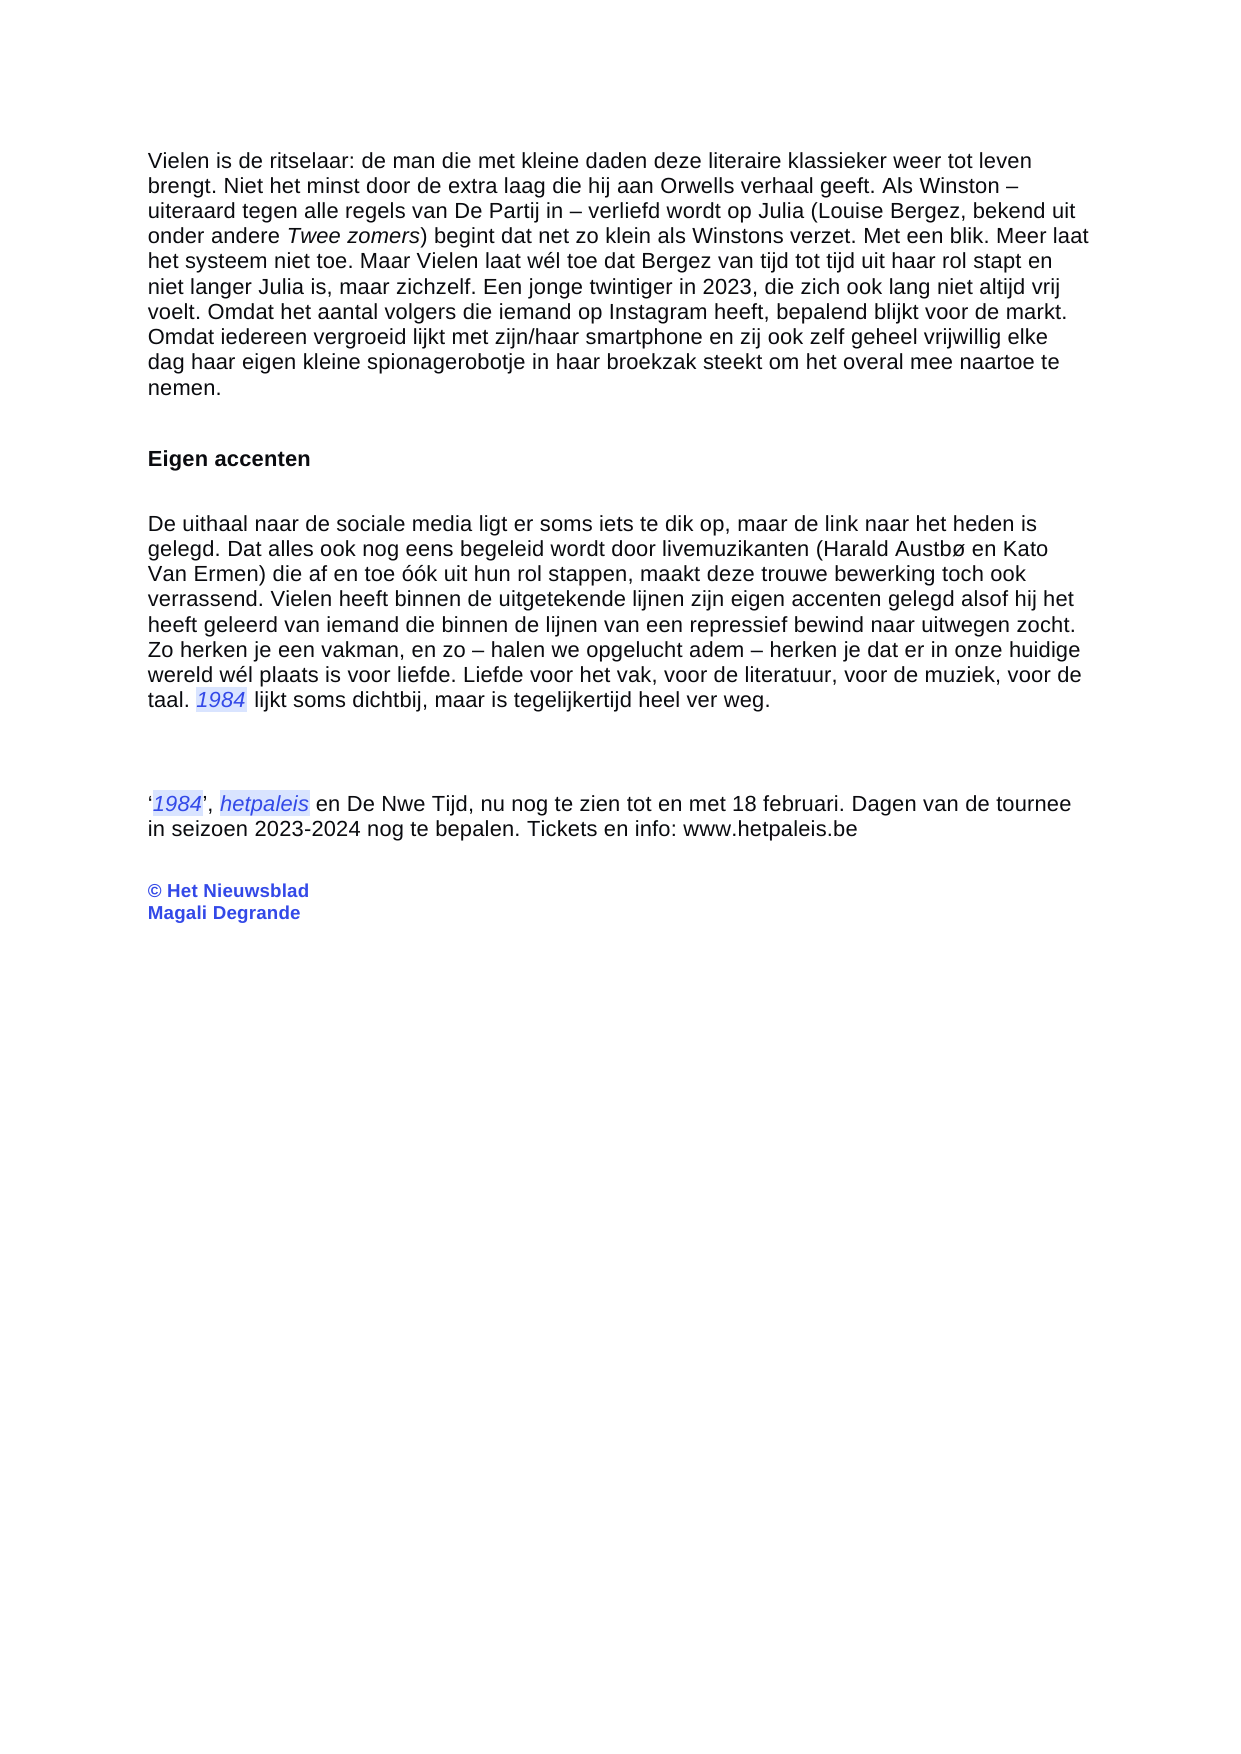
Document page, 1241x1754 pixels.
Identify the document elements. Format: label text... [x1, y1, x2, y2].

text © Het Nieuwsblad [148, 880, 1093, 901]
text Magali Degrande [148, 901, 1093, 923]
text Vielen is de ritselaar: de man die met kleine daden deze literaire klassieker weer tot leven brengt. Niet het minst door de extra laag die hij aan Orwells verhaal geeft. Als Winston – uiteraard tegen alle regels van De Partij in – verliefd wordt op Julia (Louise Bergez, bekend uit onder andere Twee zomers) begint dat net zo klein als Winstons verzet. Met een blik. Meer laat het systeem niet toe. Maar Vielen laat wél toe dat Bergez van tijd tot tijd uit haar rol stapt en niet langer Julia is, maar zichzelf. Een jonge twintiger in 2023, die zich ook lang niet altijd vrij voelt. Omdat het aantal volgers die iemand op Instagram heeft, bepalend blijkt voor de markt. Omdat iedereen vergroeid lijkt met zijn/haar smartphone en zij ook zelf geheel vrijwillig elke dag haar eigen kleine spionagerobotje in haar broekzak steekt om het overal mee naartoe te nemen. [148, 148, 1093, 400]
text ‘1984’, hetpaleis en De Nwe Tijd, nu nog te zien tot en met 18 februari. Dagen van de tournee in seizoen 2023-2024 nog te bepalen. Tickets en info: www.hetpaleis.be [148, 790, 1093, 841]
text De uithaal naar de sociale media ligt er soms iets te dik op, maar de link naar het heden is gelegd. Dat alles ook nog eens begeleid wordt door livemuzikanten (Harald Austbø en Kato Van Ermen) die af en toe óók uit hun rol stappen, maakt deze trouwe bewerking toch ook verrassend. Vielen heeft binnen de uitgetekende lijnen zijn eigen accenten gelegd alsof hij het heeft geleerd van iemand die binnen de lijnen van een repressief bewind naar uitwegen zocht. Zo herken je een vakman, en zo – halen we opgelucht adem – herken je dat er in onze huidige wereld wél plaats is voor liefde. Liefde voor het vak, voor de literatuur, voor de muziek, voor de taal. 1984 lijkt soms dichtbij, maar is tegelijkertijd heel ver weg. [148, 511, 1093, 712]
text Eigen accenten [148, 406, 1093, 504]
